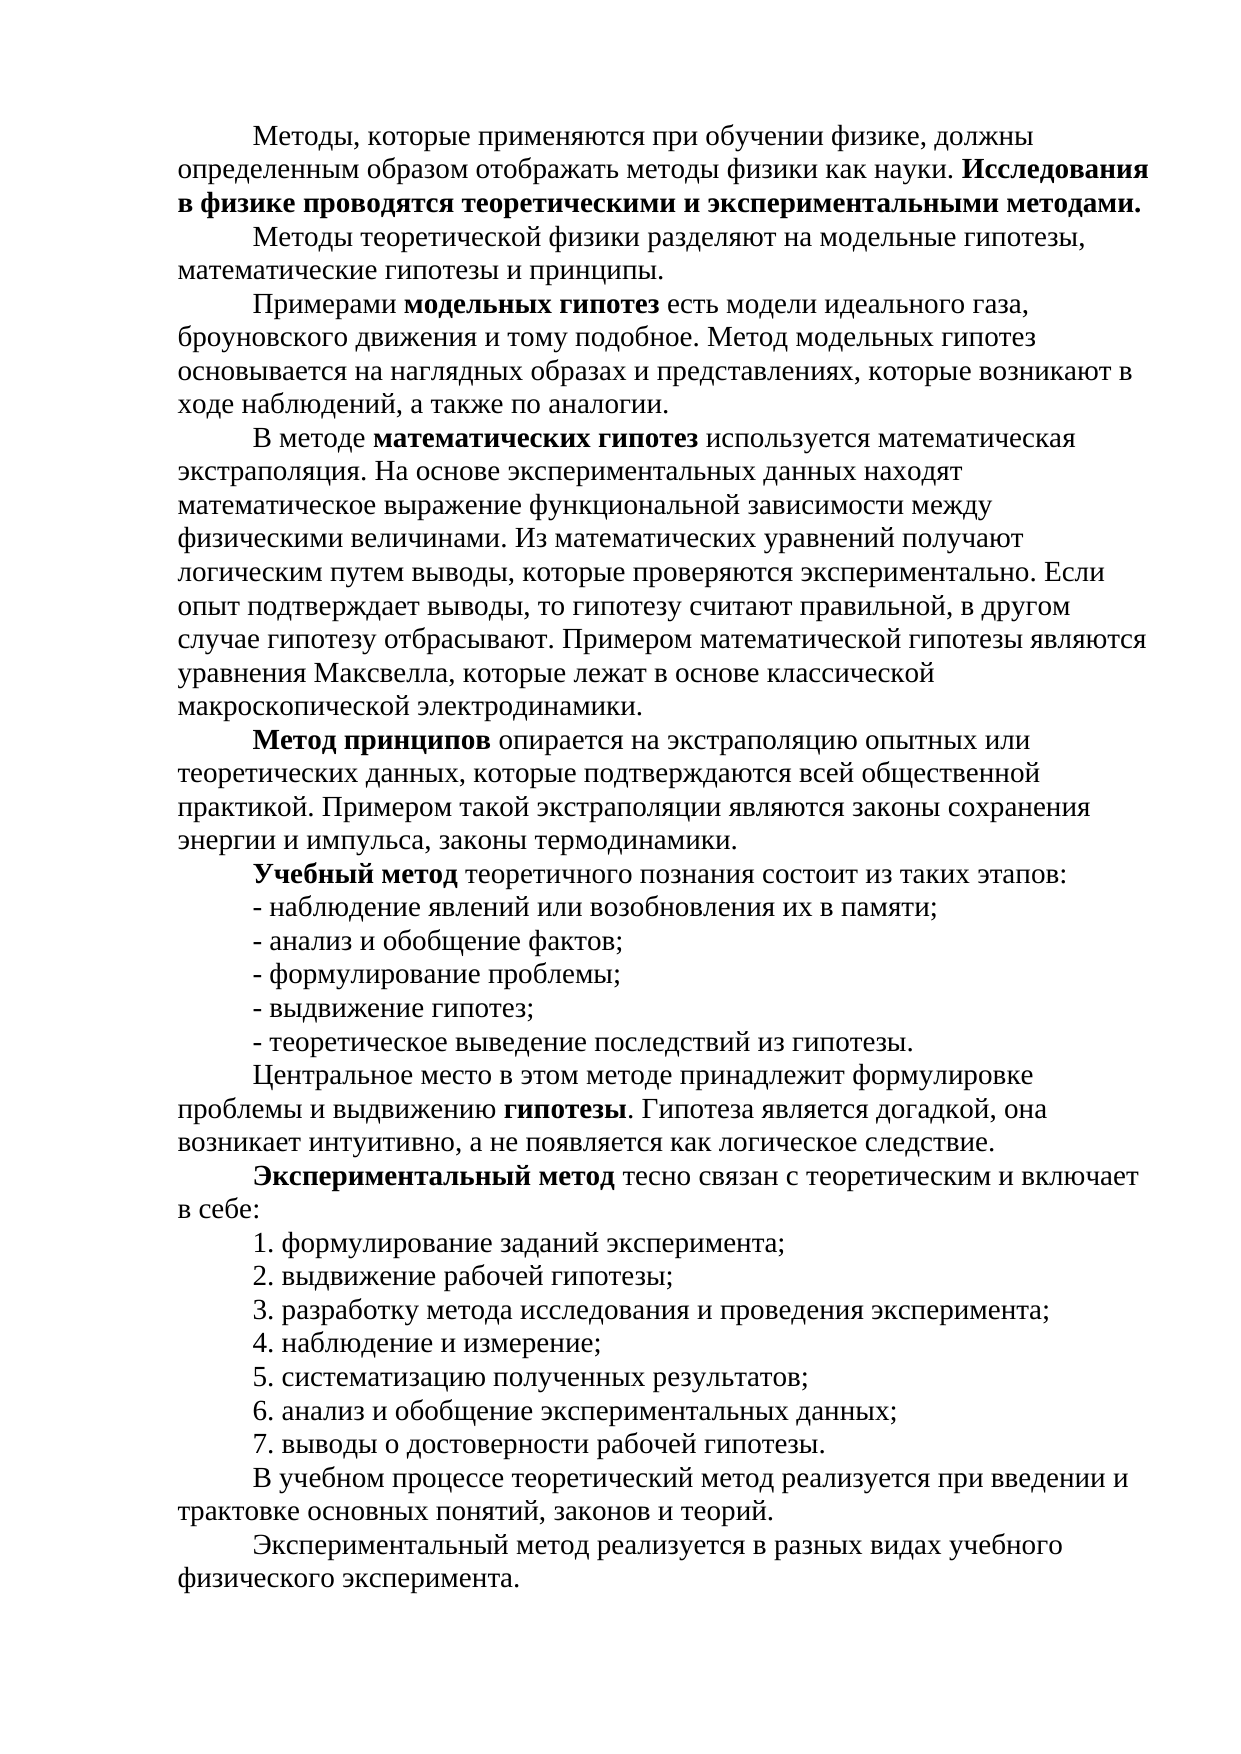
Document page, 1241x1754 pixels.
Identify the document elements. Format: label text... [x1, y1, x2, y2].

text - теоретическое выведение последствий из гипотезы. [177, 1024, 1152, 1057]
text 7. выводы о достоверности рабочей гипотезы. [177, 1426, 1152, 1460]
text В учебном процессе теоретический метод реализуется при введении и трактовке основных понятий, законов и теорий. [177, 1460, 1152, 1527]
text 4. наблюдение и измерение; [177, 1326, 1152, 1359]
text - наблюдение явлений или возобновления их в памяти; [177, 889, 1152, 923]
text 3. разработку метода исследования и проведения эксперимента; [177, 1292, 1152, 1326]
text Экспериментальный метод тесно связан с теоретическим и включает в себе: [177, 1158, 1152, 1225]
text 6. анализ и обобщение экспериментальных данных; [177, 1393, 1152, 1426]
text Центральное место в этом методе принадлежит формулировке проблемы и выдвижению гипотезы. Гипотеза является догадкой, она возникает интуитивно, а не появляется как логическое следствие. [177, 1057, 1152, 1158]
text Методы, которые применяются при обучении физике, должны определенным образом отображать методы физики как науки. Исследования в физике проводятся теоретическими и экспериментальными методами. [177, 118, 1152, 219]
text - формулирование проблемы; [177, 957, 1152, 990]
text - анализ и обобщение фактов; [177, 923, 1152, 957]
text Примерами модельных гипотез есть модели идеального газа, броуновского движения и тому подобное. Метод модельных гипотез основывается на наглядных образах и представлениях, которые возникают в ходе наблюдений, а также по аналогии. [177, 286, 1152, 420]
text Учебный метод теоретичного познания состоит из таких этапов: [177, 856, 1152, 889]
text 1. формулирование заданий эксперимента; [177, 1225, 1152, 1258]
text Методы теоретической физики разделяют на модельные гипотезы, математические гипотезы и принципы. [177, 219, 1152, 286]
text 2. выдвижение рабочей гипотезы; [177, 1258, 1152, 1292]
text 5. систематизацию полученных результатов; [177, 1359, 1152, 1393]
text Экспериментальный метод реализуется в разных видах учебного физического эксперимента. [177, 1527, 1152, 1594]
text В методе математических гипотез используется математическая экстраполяция. На основе экспериментальных данных находят математическое выражение функциональной зависимости между физическими величинами. Из математических уравнений получают логическим путем выводы, которые проверяются экспериментально. Если опыт подтверждает выводы, то гипотезу считают правильной, в другом случае гипотезу отбрасывают. Примером математической гипотезы являются уравнения Максвелла, которые лежат в основе классической макроскопической электродинамики. [177, 420, 1152, 722]
text - выдвижение гипотез; [177, 990, 1152, 1024]
text Метод принципов опирается на экстраполяцию опытных или теоретических данных, которые подтверждаются всей общественной практикой. Примером такой экстраполяции являются законы сохранения энергии и импульса, законы термодинамики. [177, 722, 1152, 856]
